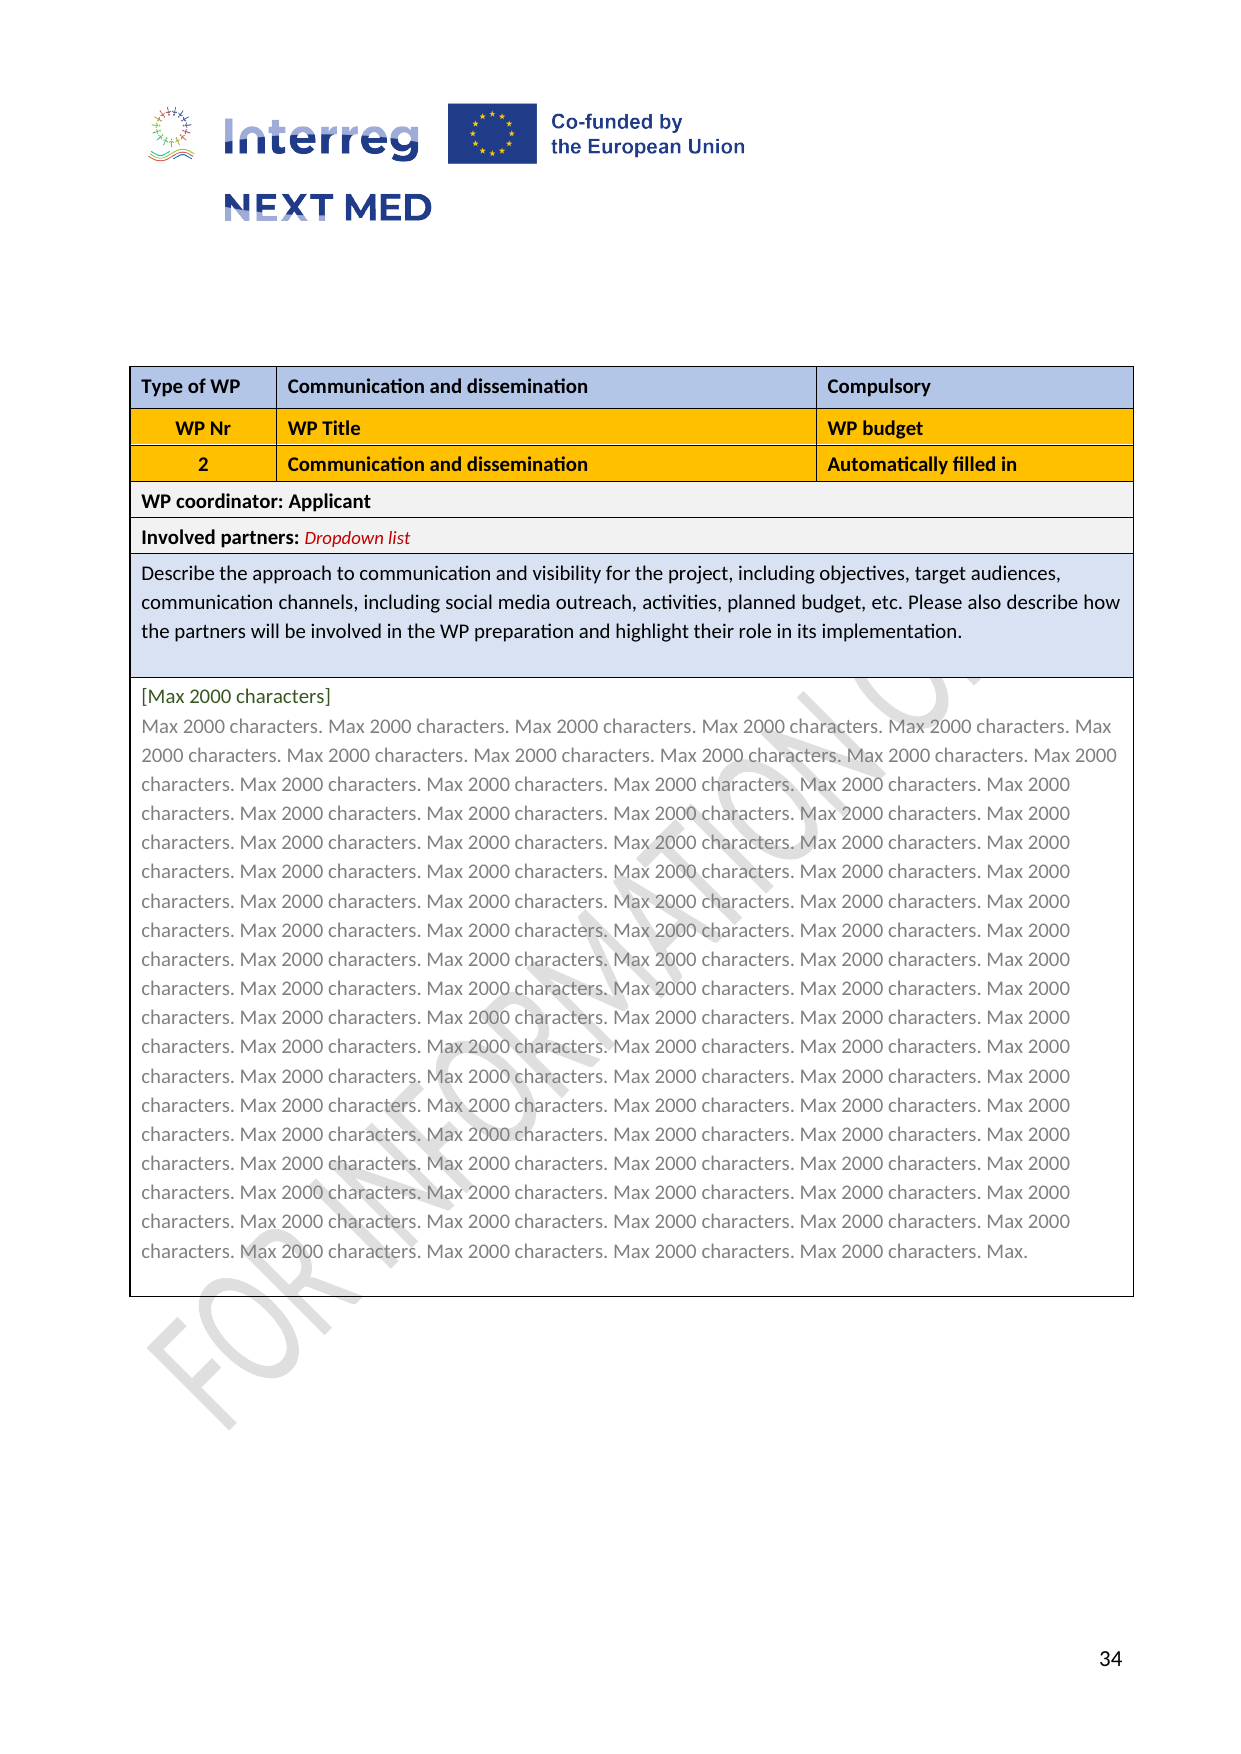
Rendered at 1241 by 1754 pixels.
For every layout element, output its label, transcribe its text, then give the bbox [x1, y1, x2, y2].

table_header Compulsory [817, 367, 1133, 408]
table_cell [Max 2000 characters] Max 2000 characters. Max 2000 characters. Max 2000 characters. Max 2000 characters. Max 2000 characters. Max 2000 characters. Max 2000 characters. Max 2000 characters. Max 2000 characters. Max 2000 characters. Max 2000 characters. Max 2000 characters. Max 2000 characters. Max 2000 characters. Max 2000 characters. Max 2000 characters. Max 2000 characters. Max 2000 characters. Max 2000 characters. Max 2000 characters. Max 2000 characters. Max 2000 characters. Max 2000 characters. Max 2000 characters. Max 2000 characters. Max 2000 characters. Max 2000 characters. Max 2000 characters. Max 2000 characters. Max 2000 characters. Max 2000 characters. Max 2000 characters. Max 2000 characters. Max 2000 characters. Max 2000 characters. Max 2000 characters. Max 2000 characters. Max 2000 characters. Max 2000 characters. Max 2000 characters. Max 2000 characters. Max 2000 characters. Max 2000 characters. Max 2000 characters. Max 2000 characters. Max 2000 characters. Max 2000 characters. Max 2000 characters. Max 2000 characters. Max 2000 characters. Max 2000 characters. Max 2000 characters. Max 2000 characters. Max 2000 characters. Max 2000 characters. Max 2000 characters. Max 2000 characters. Max 2000 characters. Max 2000 characters. Max 2000 characters. Max 2000 characters. Max 2000 characters. Max 2000 characters. Max 2000 characters. Max 2000 characters. Max 2000 characters. Max 2000 characters. Max 2000 characters. Max 2000 characters. Max 2000 characters. Max 2000 characters. Max 2000 characters. Max 2000 characters. Max 2000 characters. Max 2000 characters. Max 2000 characters. Max 2000 characters. Max 2000 characters. Max 2000 characters. Max 2000 characters. Max 2000 characters. Max 2000 characters. Max 2000 characters. Max 2000 characters. Max 2000 characters. Max 2000 characters. Max 2000 characters. Max 2000 characters. Max 2000 characters. Max 2000 characters. Max 2000 characters. Max 2000 characters. Max 2000 characters. Max 2000 characters. Max 2000 characters. Max. [131, 678, 1133, 1296]
table_cell Involved partners: Dropdown list [131, 518, 1133, 553]
table_cell Describe the approach to communication and visibility for the project, including objectives, target audiences, communication channels, including social media outreach, activities, planned budget, etc. Please also describe how the partners will be involved in the WP preparation and highlight their role in its implementation. [131, 554, 1133, 677]
table_cell 2 [131, 446, 276, 481]
table_cell WP budget [817, 409, 1133, 444]
picture [118, 73, 775, 251]
table_cell Automatically filled in [817, 446, 1133, 481]
table_cell WP Nr [131, 409, 276, 444]
table_cell Communication and dissemination [277, 446, 816, 481]
table_cell WP coordinator: Applicant [131, 482, 1133, 517]
table_header Type of WP [131, 367, 276, 408]
table_header Communication and dissemination [277, 367, 816, 408]
table_cell WP Title [277, 409, 816, 444]
